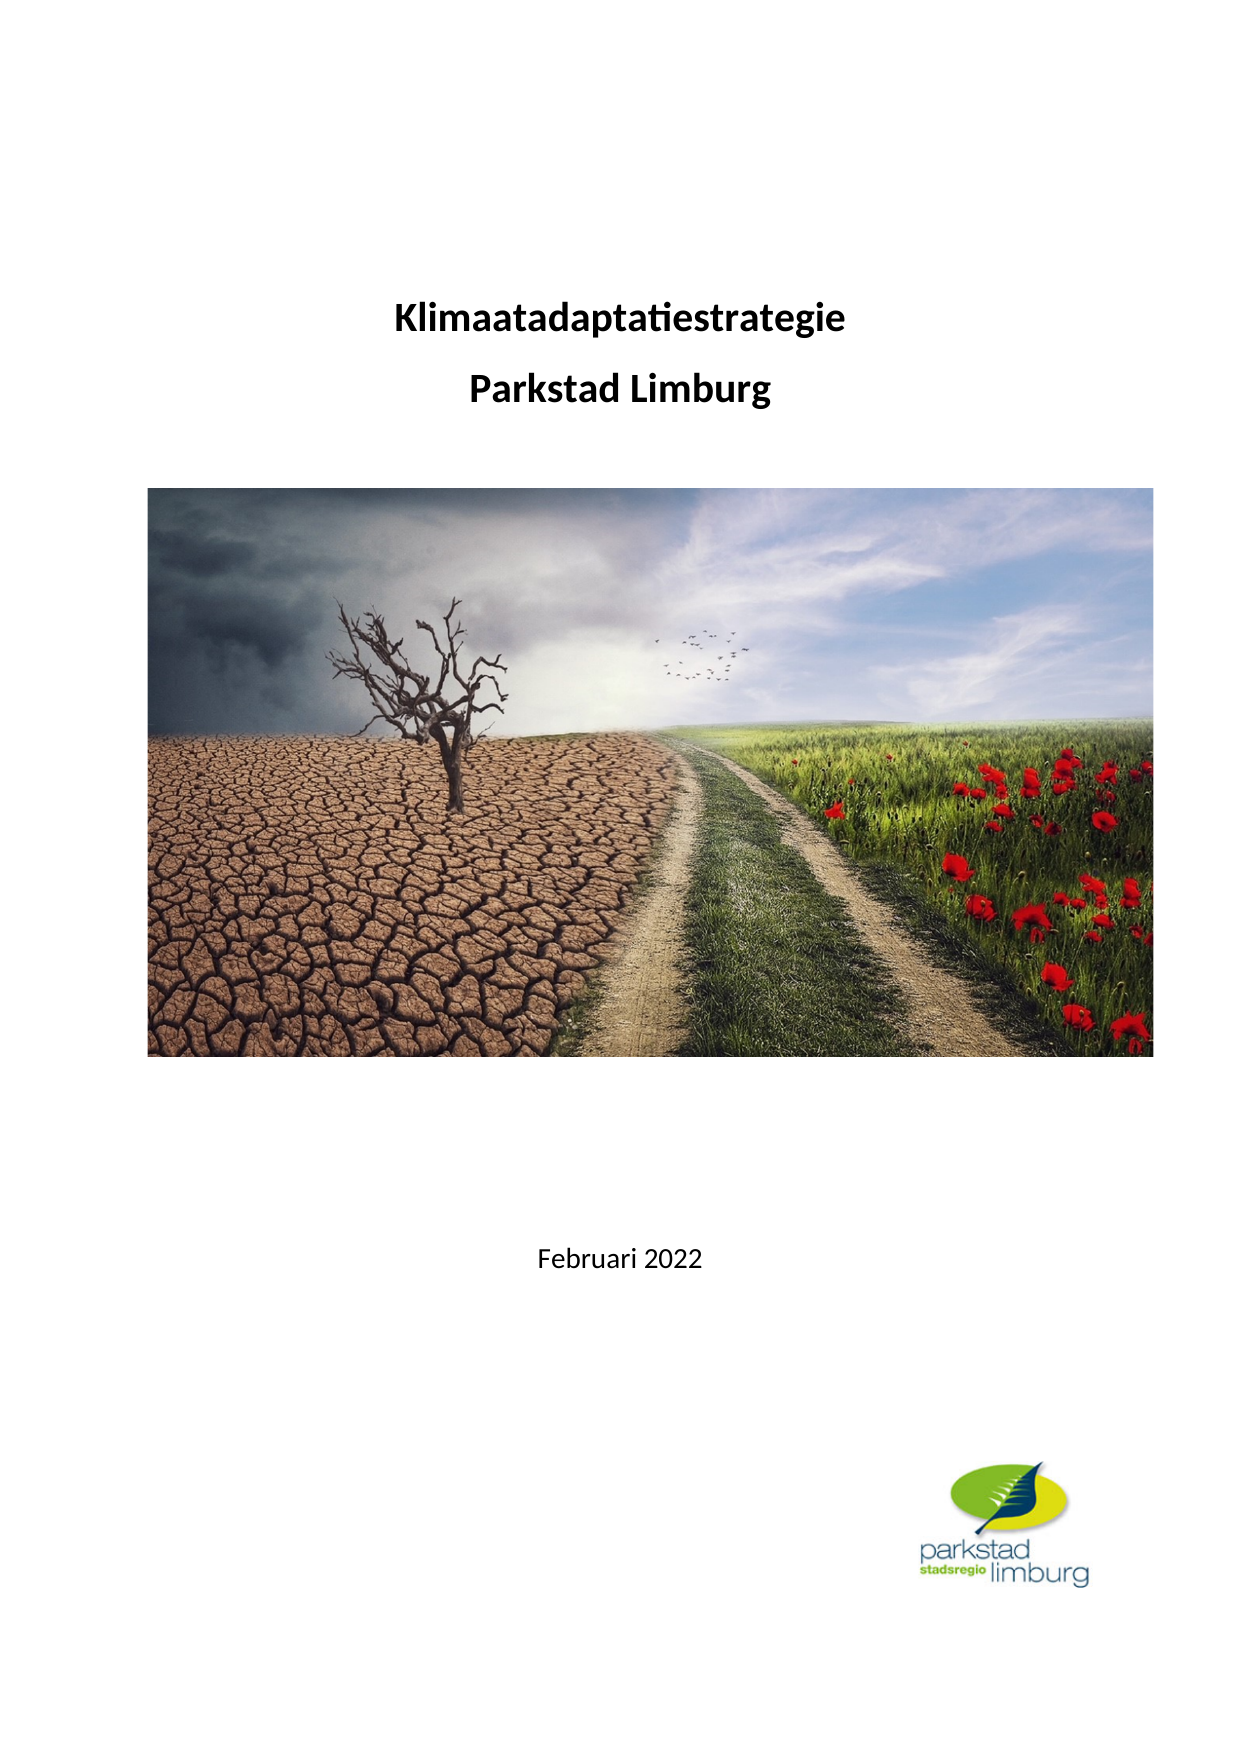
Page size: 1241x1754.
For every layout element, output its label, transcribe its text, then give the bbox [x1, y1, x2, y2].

picture [917, 1461, 1093, 1588]
text Parkstad Limburg [148, 362, 1093, 413]
text Klimaatadaptatiestrategie [148, 291, 1093, 342]
text Februari 2022 [148, 1241, 1093, 1276]
picture [147, 488, 1154, 1057]
